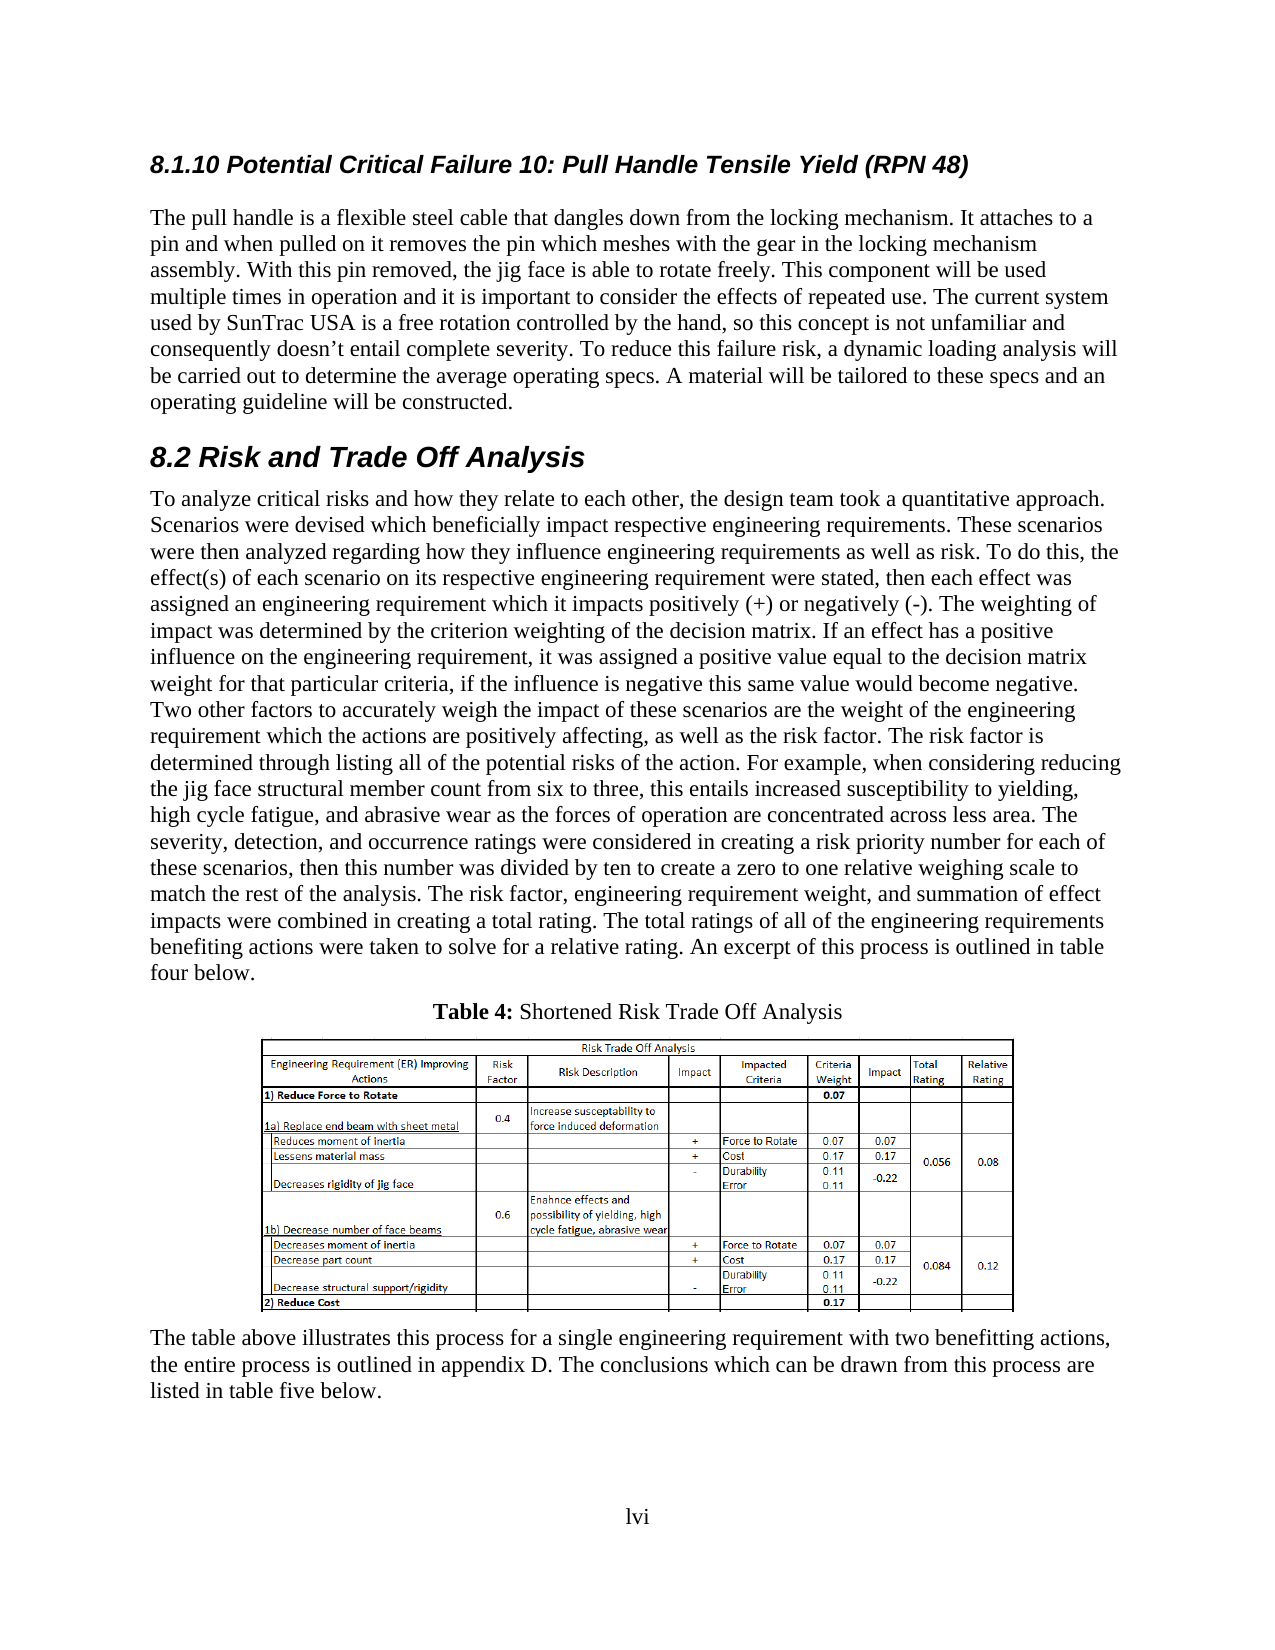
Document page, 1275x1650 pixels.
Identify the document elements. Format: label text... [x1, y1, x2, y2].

subtitle 8.1.10 Potential Critical Failure 10: Pull Handle Tensile Yield (RPN 48) [150, 150, 1125, 179]
subtitle 8.2 Risk and Trade Off Analysis [150, 439, 1125, 473]
picture [260, 1037, 1015, 1312]
text Table 4: Shortened Risk Trade Off Analysis [150, 998, 1125, 1025]
text To analyze critical risks and how they relate to each other, the design team took a quantitative approach. Scenarios were devised which beneficially impact respective engineering requirements. These scenarios were then analyzed regarding how they influence engineering requirements as well as risk. To do this, the effect(s) of each scenario on its respective engineering requirement were stated, then each effect was assigned an engineering requirement which it impacts positively (+) or negatively (-). The weighting of impact was determined by the criterion weighting of the decision matrix. If an effect has a positive influence on the engineering requirement, it was assigned a positive value equal to the decision matrix weight for that particular criteria, if the influence is negative this same value would become negative. Two other factors to accurately weigh the impact of these scenarios are the weight of the engineering requirement which the actions are positively affecting, as well as the risk factor. The risk factor is determined through listing all of the potential risks of the action. For example, when considering reducing the jig face structural member count from six to three, this entails increased susceptibility to yielding, high cycle fatigue, and abrasive wear as the forces of operation are concentrated across less area. The severity, detection, and occurrence ratings were considered in creating a risk priority number for each of these scenarios, then this number was divided by ten to create a zero to one relative weighing scale to match the rest of the analysis. The risk factor, engineering requirement weight, and summation of effect impacts were combined in creating a total rating. The total ratings of all of the engineering requirements benefiting actions were taken to solve for a relative rating. An excerpt of this process is outlined in table four below. [150, 485, 1125, 986]
text The pull handle is a flexible steel cable that dangles down from the locking mechanism. It attaches to a pin and when pulled on it removes the pin which meshes with the gear in the locking mechanism assembly. With this pin removed, the jig face is able to rotate freely. This component will be used multiple times in operation and it is important to consider the effects of repeated use. The current system used by SunTrac USA is a free rotation controlled by the hand, so this concept is not unfamiliar and consequently doesn’t entail complete severity. To reduce this failure risk, a dynamic loading analysis will be carried out to determine the average operating specs. A material will be tailored to these specs and an operating guideline will be constructed. [150, 204, 1125, 414]
text The table above illustrates this process for a single engineering requirement with two benefitting actions, the entire process is outlined in appendix D. The conclusions which can be drawn from this process are listed in table five below. [150, 1324, 1125, 1403]
